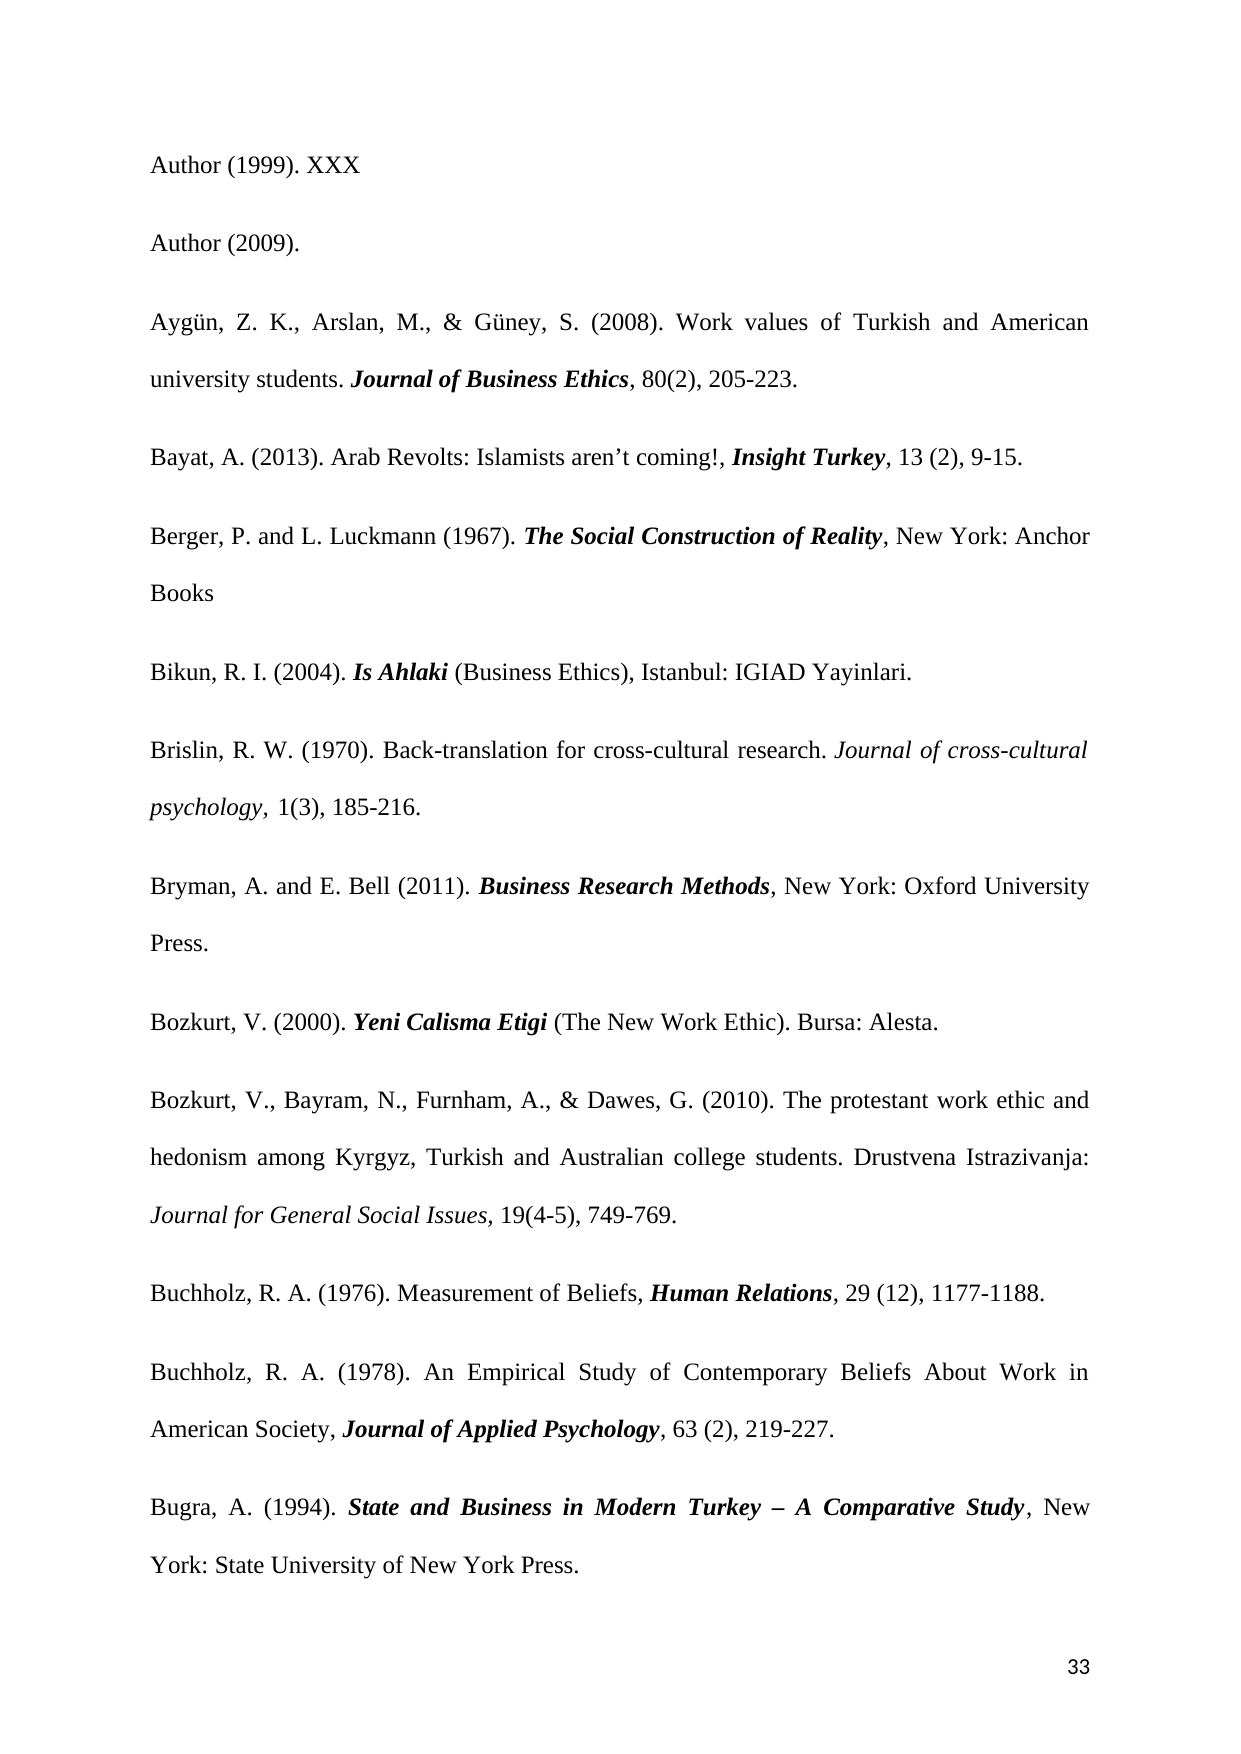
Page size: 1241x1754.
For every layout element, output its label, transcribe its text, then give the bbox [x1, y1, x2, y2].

text Bayat, A. (2013). Arab Revolts: Islamists aren’t coming!, Insight Turkey, 13 (2), 9-15. [150, 442, 1090, 471]
text Brislin, R. W. (1970). Back-translation for cross-cultural research. Journal of cross-cultural psychology, 1(3), 185-216. [150, 735, 1090, 821]
text Bryman, A. and E. Bell (2011). Business Research Methods, New York: Oxford University Press. [150, 871, 1090, 957]
text Buchholz, R. A. (1976). Measurement of Beliefs, Human Relations, 29 (12), 1177-1188. [150, 1278, 1090, 1307]
text Aygün, Z. K., Arslan, M., & Güney, S. (2008). Work values of Turkish and American university students. Journal of Business Ethics, 80(2), 205-223. [150, 307, 1090, 393]
text Bozkurt, V., Bayram, N., Furnham, A., & Dawes, G. (2010). The protestant work ethic and hedonism among Kyrgyz, Turkish and Australian college students. Drustvena Istrazivanja: Journal for General Social Issues, 19(4-5), 749-769. [150, 1085, 1090, 1229]
text Author (1999). XXX [150, 150, 1090, 179]
text Bikun, R. I. (2004). Is Ahlaki (Business Ethics), Istanbul: IGIAD Yayinlari. [150, 657, 1090, 685]
text Bugra, A. (1994). State and Business in Modern Turkey – A Comparative Study, New York: State University of New York Press. [150, 1492, 1090, 1579]
text Buchholz, R. A. (1978). An Empirical Study of Contemporary Beliefs About Work in American Society, Journal of Applied Psychology, 63 (2), 219-227. [150, 1357, 1090, 1443]
text Author (2009). [150, 228, 1090, 257]
text Berger, P. and L. Luckmann (1967). The Social Construction of Reality, New York: Anchor Books [150, 521, 1090, 607]
text Bozkurt, V. (2000). Yeni Calisma Etigi (The New Work Ethic). Bursa: Alesta. [150, 1007, 1090, 1035]
